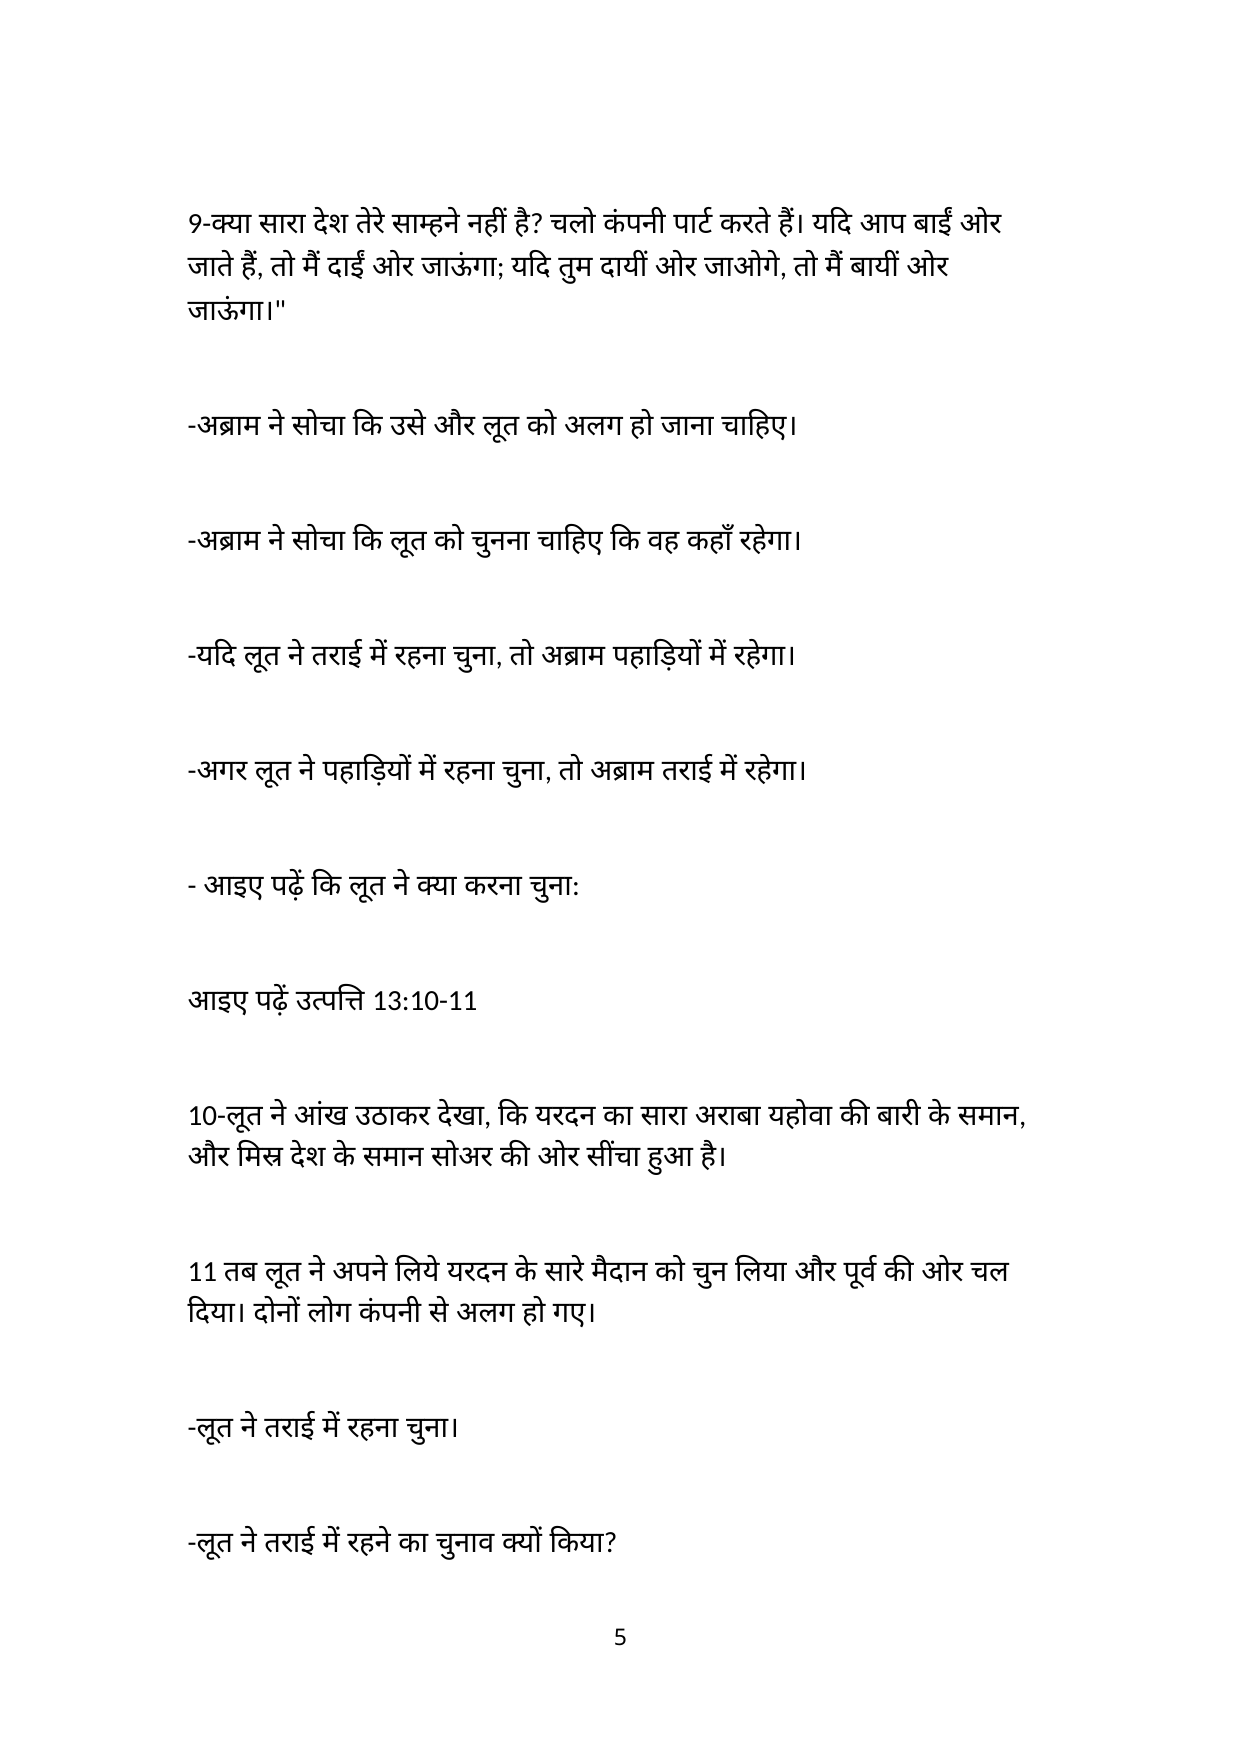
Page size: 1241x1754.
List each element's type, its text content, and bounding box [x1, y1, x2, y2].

text -लूत ने तराई में रहने का चुनाव क्यों किया? [187, 1524, 1053, 1565]
text 10-लूत ने आंख उठाकर देखा, कि यरदन का सारा अराबा यहोवा की बारी के समान, और मिस्र देश के समान सोअर की ओर सींचा हुआ है। [187, 1097, 1053, 1178]
text आइए पढ़ें उत्पत्ति 13:10-11 [187, 982, 1053, 1022]
text - आइए पढ़ें कि लूत ने क्या करना चुना: [187, 867, 1053, 907]
text -लूत ने तराई में रहना चुना। [187, 1409, 1053, 1449]
text -यदि लूत ने तराई में रहना चुना, तो अब्राम पहाड़ियों में रहेगा। [187, 637, 1053, 677]
text 9-क्या सारा देश तेरे साम्हने नहीं है? चलो कंपनी पार्ट करते हैं। यदि आप बाईं ओर जाते हैं, तो मैं दाईं ओर जाऊंगा; यदि तुम दायीं ओर जाओगे, तो मैं बायीं ओर जाऊंगा।" [187, 205, 1053, 332]
text -अब्राम ने सोचा कि लूत को चुनना चाहिए कि वह कहाँ रहेगा। [187, 522, 1053, 562]
text -अगर लूत ने पहाड़ियों में रहना चुना, तो अब्राम तराई में रहेगा। [187, 752, 1053, 792]
text 11 तब लूत ने अपने लिये यरदन के सारे मैदान को चुन लिया और पूर्व की ओर चल दिया। दोनों लोग कंपनी से अलग हो गए। [187, 1253, 1053, 1334]
text -अब्राम ने सोचा कि उसे और लूत को अलग हो जाना चाहिए। [187, 407, 1053, 447]
